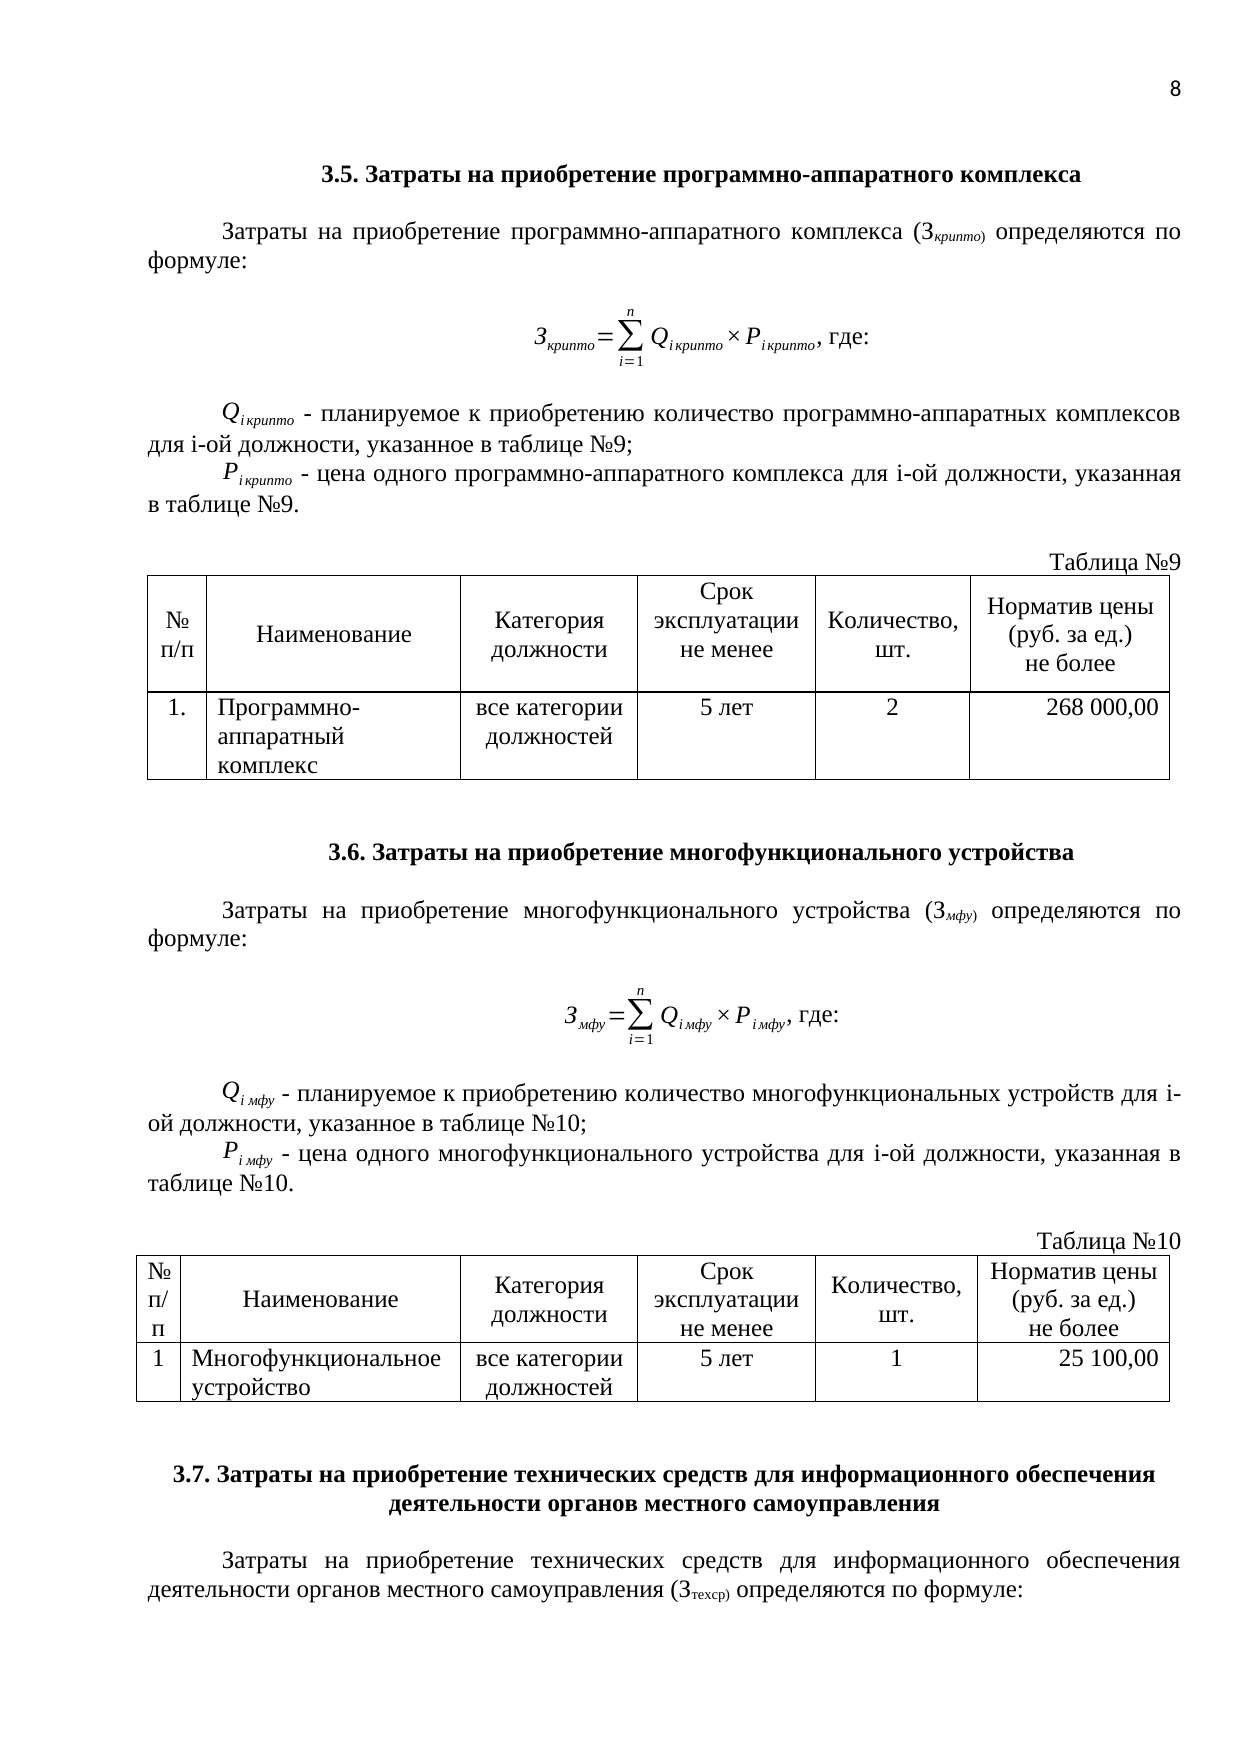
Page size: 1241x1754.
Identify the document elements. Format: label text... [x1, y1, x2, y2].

table_cell Программно-аппаратный комплекс [207, 693, 460, 779]
table_cell Многофункциональное устройство [181, 1343, 460, 1401]
text , где: [148, 302, 1181, 370]
text Таблица №10 [148, 1226, 1181, 1255]
text Затраты на приобретение многофункционального устройства (Змфу) определяются по формуле: [148, 895, 1181, 952]
table_header Категория должности [461, 1256, 637, 1342]
table_header Срок эксплуатации не менее [638, 576, 815, 691]
table_cell 268 000,00 [970, 693, 1169, 779]
table_header № п/п [148, 576, 206, 691]
table_header Категория должности [461, 576, 637, 691]
text 3.5. Затраты на приобретение программно-аппаратного комплекса [148, 159, 1181, 187]
table_header Наименование [181, 1256, 460, 1342]
table_cell 2 [816, 693, 969, 779]
table_header Наименование [207, 576, 460, 691]
table_cell 1. [148, 693, 206, 779]
text Затраты на приобретение технических средств для информационного обеспечения деятельности органов местного самоуправления (Зтехср) определяются по формуле: [148, 1545, 1181, 1603]
table_cell 25 100,00 [978, 1343, 1169, 1401]
table_header Количество, шт. [816, 576, 970, 691]
text Таблица №9 [148, 547, 1181, 575]
text Затраты на приобретение программно-аппаратного комплекса (Зкрипто) определяются по формуле: [148, 216, 1181, 274]
table_cell все категории должностей [461, 693, 637, 779]
text 3.6. Затраты на приобретение многофункционального устройства [148, 837, 1181, 866]
text - цена одного многофункционального устройства для i-ой должности, указанная в таблице №10. [148, 1137, 1181, 1197]
text - цена одного программно-аппаратного комплекса для i-ой должности, указанная в таблице №9. [148, 458, 1181, 518]
text 3.7. Затраты на приобретение технических средств для информационного обеспечения деятельности органов местного самоуправления [148, 1459, 1181, 1517]
table_cell 5 лет [638, 693, 815, 779]
table_header Норматив цены (руб. за ед.) не более [971, 576, 1169, 691]
table_cell 1 [816, 1343, 977, 1401]
table_cell все категории должностей [461, 1343, 637, 1401]
text , где: [148, 981, 1181, 1048]
table_header № п/п [137, 1256, 180, 1342]
table_header Количество, шт. [816, 1256, 977, 1342]
table_cell 5 лет [638, 1343, 815, 1401]
text - планируемое к приобретению количество многофункциональных устройств для i-ой должности, указанное в таблице №10; [148, 1077, 1181, 1137]
table_cell 1 [137, 1343, 180, 1401]
table_header Норматив цены (руб. за ед.) не более [978, 1256, 1169, 1342]
table_header Срок эксплуатации не менее [638, 1256, 815, 1342]
text - планируемое к приобретению количество программно-аппаратных комплексов для i-ой должности, указанное в таблице №9; [148, 398, 1181, 458]
